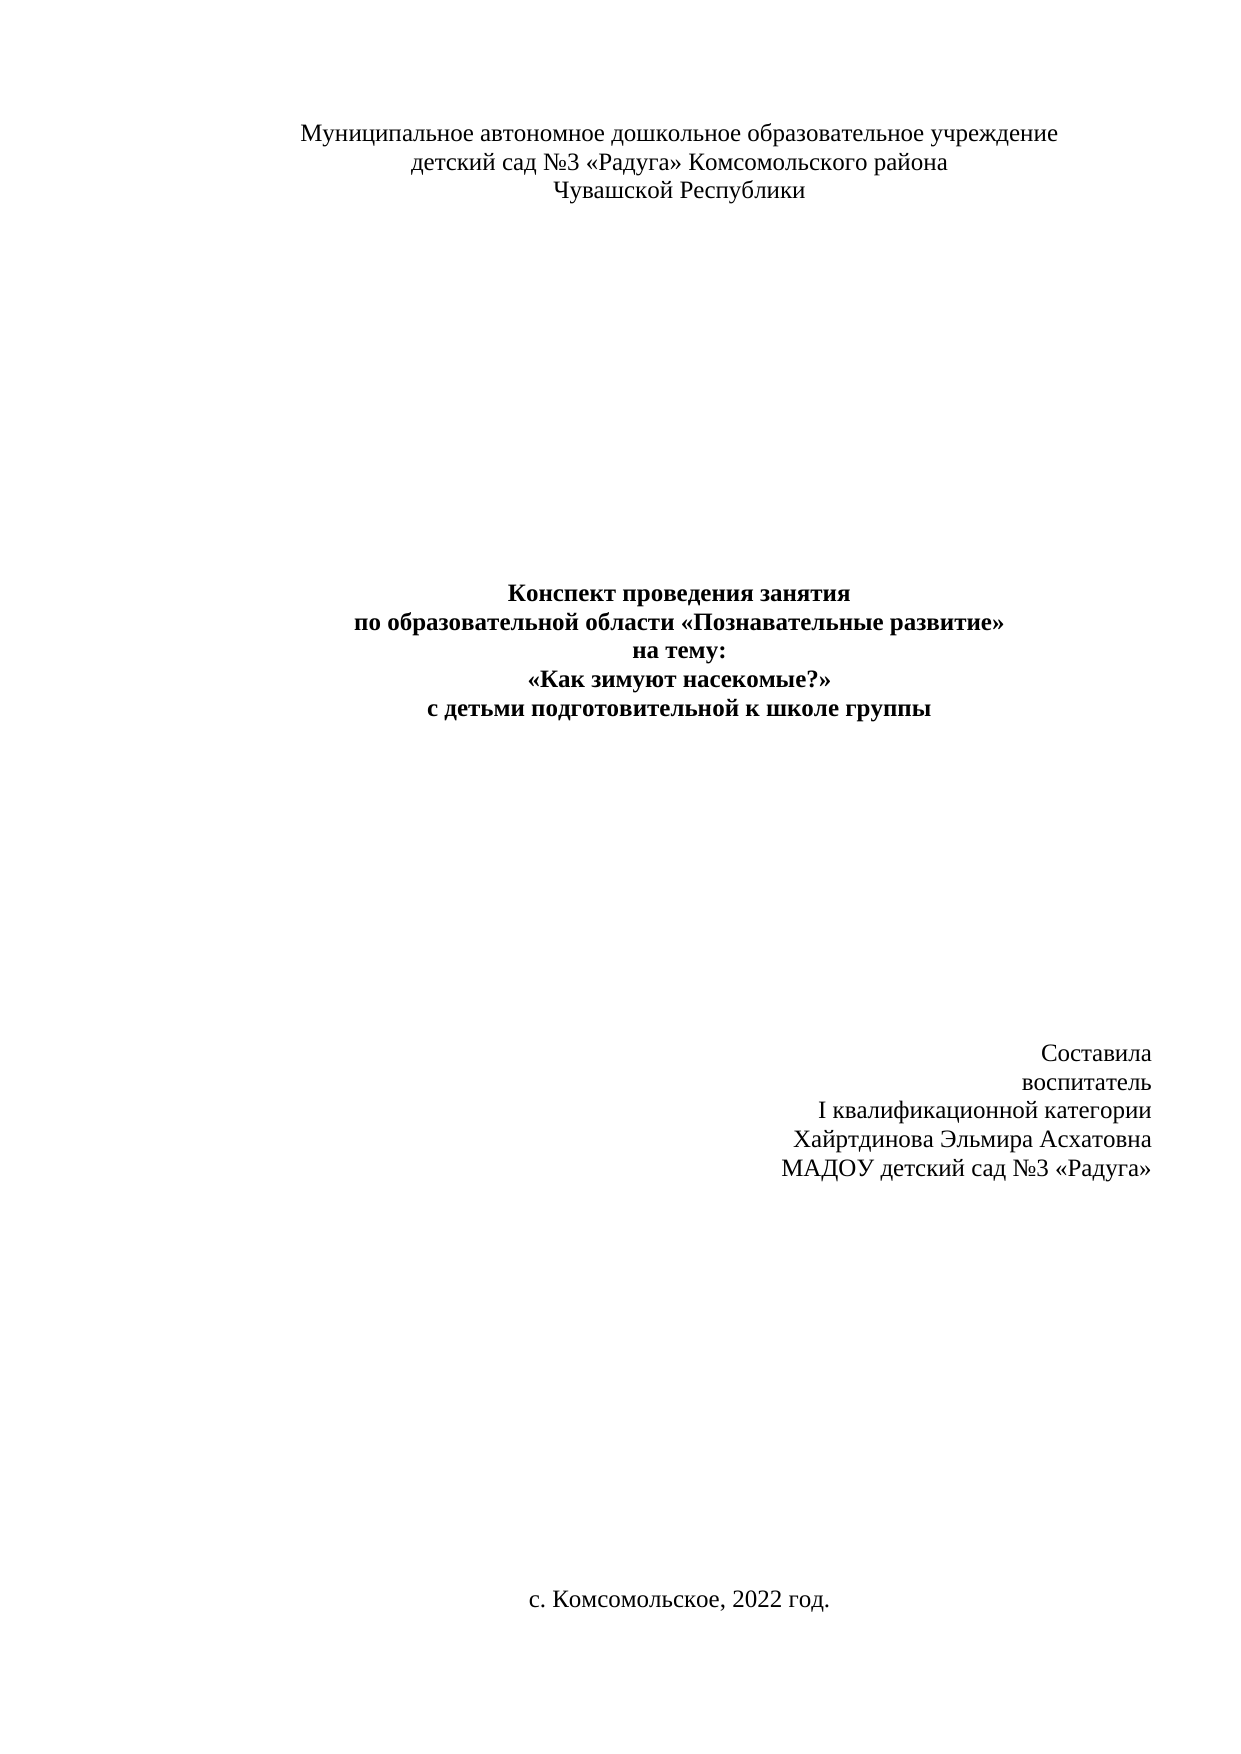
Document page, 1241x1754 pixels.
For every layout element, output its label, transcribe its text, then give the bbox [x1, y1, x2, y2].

text I квалификационной категории [177, 1096, 1152, 1124]
text Хайртдинова Эльмира Асхатовна [177, 1124, 1152, 1153]
text на тему: [177, 636, 1152, 664]
text детский сад №3 «Радуга» Комсомольского района [177, 147, 1152, 176]
text воспитатель [177, 1067, 1152, 1096]
text Конспект проведения занятия [177, 578, 1152, 607]
text «Как зимуют насекомые?» [177, 664, 1152, 693]
text МАДОУ детский сад №3 «Радуга» [177, 1153, 1152, 1182]
text Составила [177, 1038, 1152, 1067]
text Чувашской Республики [177, 176, 1152, 204]
text с. Комсомольское, 2022 год. [177, 1584, 1152, 1613]
text по образовательной области «Познавательные развитие» [177, 607, 1152, 636]
text с детьми подготовительной к школе группы [177, 693, 1152, 722]
text Муниципальное автономное дошкольное образовательное учреждение [177, 118, 1152, 147]
